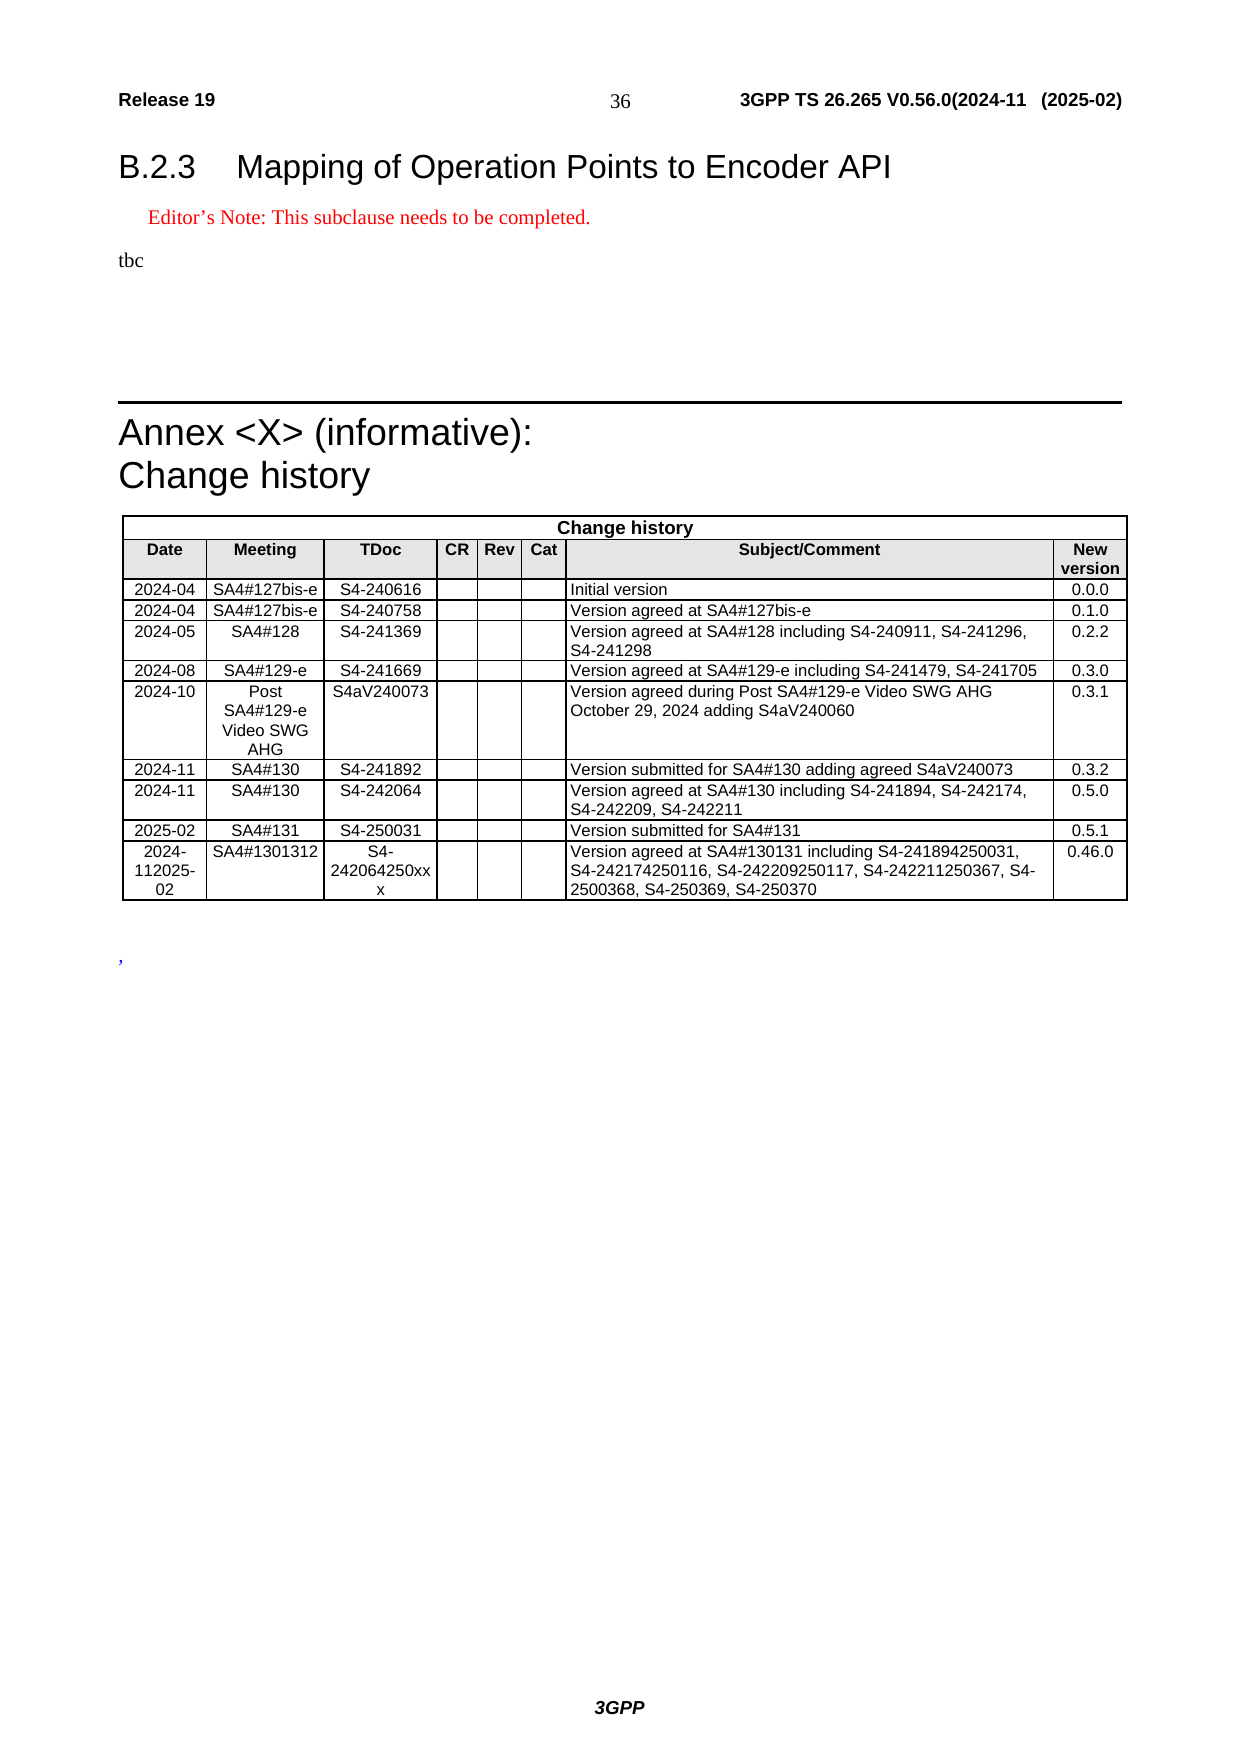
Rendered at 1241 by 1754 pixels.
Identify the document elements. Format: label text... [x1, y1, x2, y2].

table_cell S4-241669 [325, 661, 436, 680]
table_cell Version agreed at SA4# including S4-, S4-, S4-, S4- [567, 842, 1053, 899]
table_cell CR [438, 540, 477, 578]
table_cell Version submitted for SA4#130 adding agreed S4aV240073 [567, 760, 1053, 779]
table_cell [207, 821, 323, 840]
table_cell Meeting [207, 540, 323, 578]
table_cell [1054, 781, 1126, 819]
table_cell S4-241369 [325, 621, 436, 660]
table_cell [207, 781, 323, 819]
table_cell Subject/Comment [567, 540, 1053, 578]
table_cell SA4#130 [207, 760, 323, 779]
table_cell [438, 821, 477, 840]
table_cell [522, 821, 565, 840]
table_cell [522, 621, 565, 660]
table_cell 0..0 [1054, 842, 1126, 899]
table_cell [522, 781, 565, 819]
table_cell [124, 842, 206, 899]
table_cell TDoc [325, 540, 436, 578]
table_cell [124, 821, 206, 840]
table_cell [478, 781, 521, 819]
table_cell Version agreed at SA4#127bis-e [567, 601, 1053, 620]
table_cell [478, 682, 521, 759]
table_cell [478, 760, 521, 779]
table_cell S4-240616 [325, 580, 436, 599]
table_cell [478, 842, 521, 899]
table_cell [438, 580, 477, 599]
table_cell [325, 781, 436, 819]
table_cell Version agreed at SA4#128 including S4-240911, S4-241296, S4-241298 [567, 621, 1053, 660]
table_cell 0.3.2 [1054, 760, 1126, 779]
table_cell S4-240758 [325, 601, 436, 620]
table_cell [438, 842, 477, 899]
table_cell [124, 781, 206, 819]
table_cell 0.3.0 [1054, 661, 1126, 680]
table_cell 2024-08 [124, 661, 206, 680]
table_cell [522, 601, 565, 620]
table_cell 2024-05 [124, 621, 206, 660]
table_cell [478, 821, 521, 840]
table_cell [478, 661, 521, 680]
table_cell Initial version [567, 580, 1053, 599]
table_cell S4aV240073 [325, 682, 436, 759]
table_cell Post SA4#129-e Video SWG AHG [207, 682, 323, 759]
table_cell [438, 621, 477, 660]
table_cell [522, 661, 565, 680]
table_cell 0.1.0 [1054, 601, 1126, 620]
table_cell [438, 760, 477, 779]
table_cell Version agreed during Post SA4#129-e Video SWG AHG October 29, 2024 adding S4aV240060 [567, 682, 1053, 759]
table_cell SA4#127bis-e [207, 601, 323, 620]
table_cell Cat [522, 540, 565, 578]
table_cell [478, 621, 521, 660]
table_cell 0.0.0 [1054, 580, 1126, 599]
table_cell 2024-04 [124, 580, 206, 599]
table_cell 2024-04 [124, 601, 206, 620]
table_cell SA4# [207, 842, 323, 899]
table_cell 2024-11 [124, 760, 206, 779]
table_cell New version [1054, 540, 1126, 578]
table_cell [438, 682, 477, 759]
table_cell [438, 661, 477, 680]
table_cell [478, 601, 521, 620]
table_cell 0.2.2 [1054, 621, 1126, 660]
table_cell [478, 580, 521, 599]
table_cell S4-241892 [325, 760, 436, 779]
table_cell [522, 842, 565, 899]
table_cell Rev [478, 540, 521, 578]
table_cell SA4#127bis-e [207, 580, 323, 599]
table_cell [522, 580, 565, 599]
table_cell [522, 682, 565, 759]
table_cell S4- [325, 842, 436, 899]
table_cell Date [124, 540, 206, 578]
table_cell [325, 821, 436, 840]
table_cell 0.3.1 [1054, 682, 1126, 759]
table_cell [438, 601, 477, 620]
table_cell SA4#129-e [207, 661, 323, 680]
subtitle Annex <X> (informative): Change history [118, 404, 1122, 497]
table_cell [522, 760, 565, 779]
table_cell Version agreed at SA4#129-e including S4-241479, S4-241705 [567, 661, 1053, 680]
table_cell [567, 821, 1053, 840]
table_cell 2024-10 [124, 682, 206, 759]
table_cell [1054, 821, 1126, 840]
table_cell [567, 781, 1053, 819]
table_cell SA4#128 [207, 621, 323, 660]
table_cell [438, 781, 477, 819]
table_header Change history [124, 517, 1126, 538]
